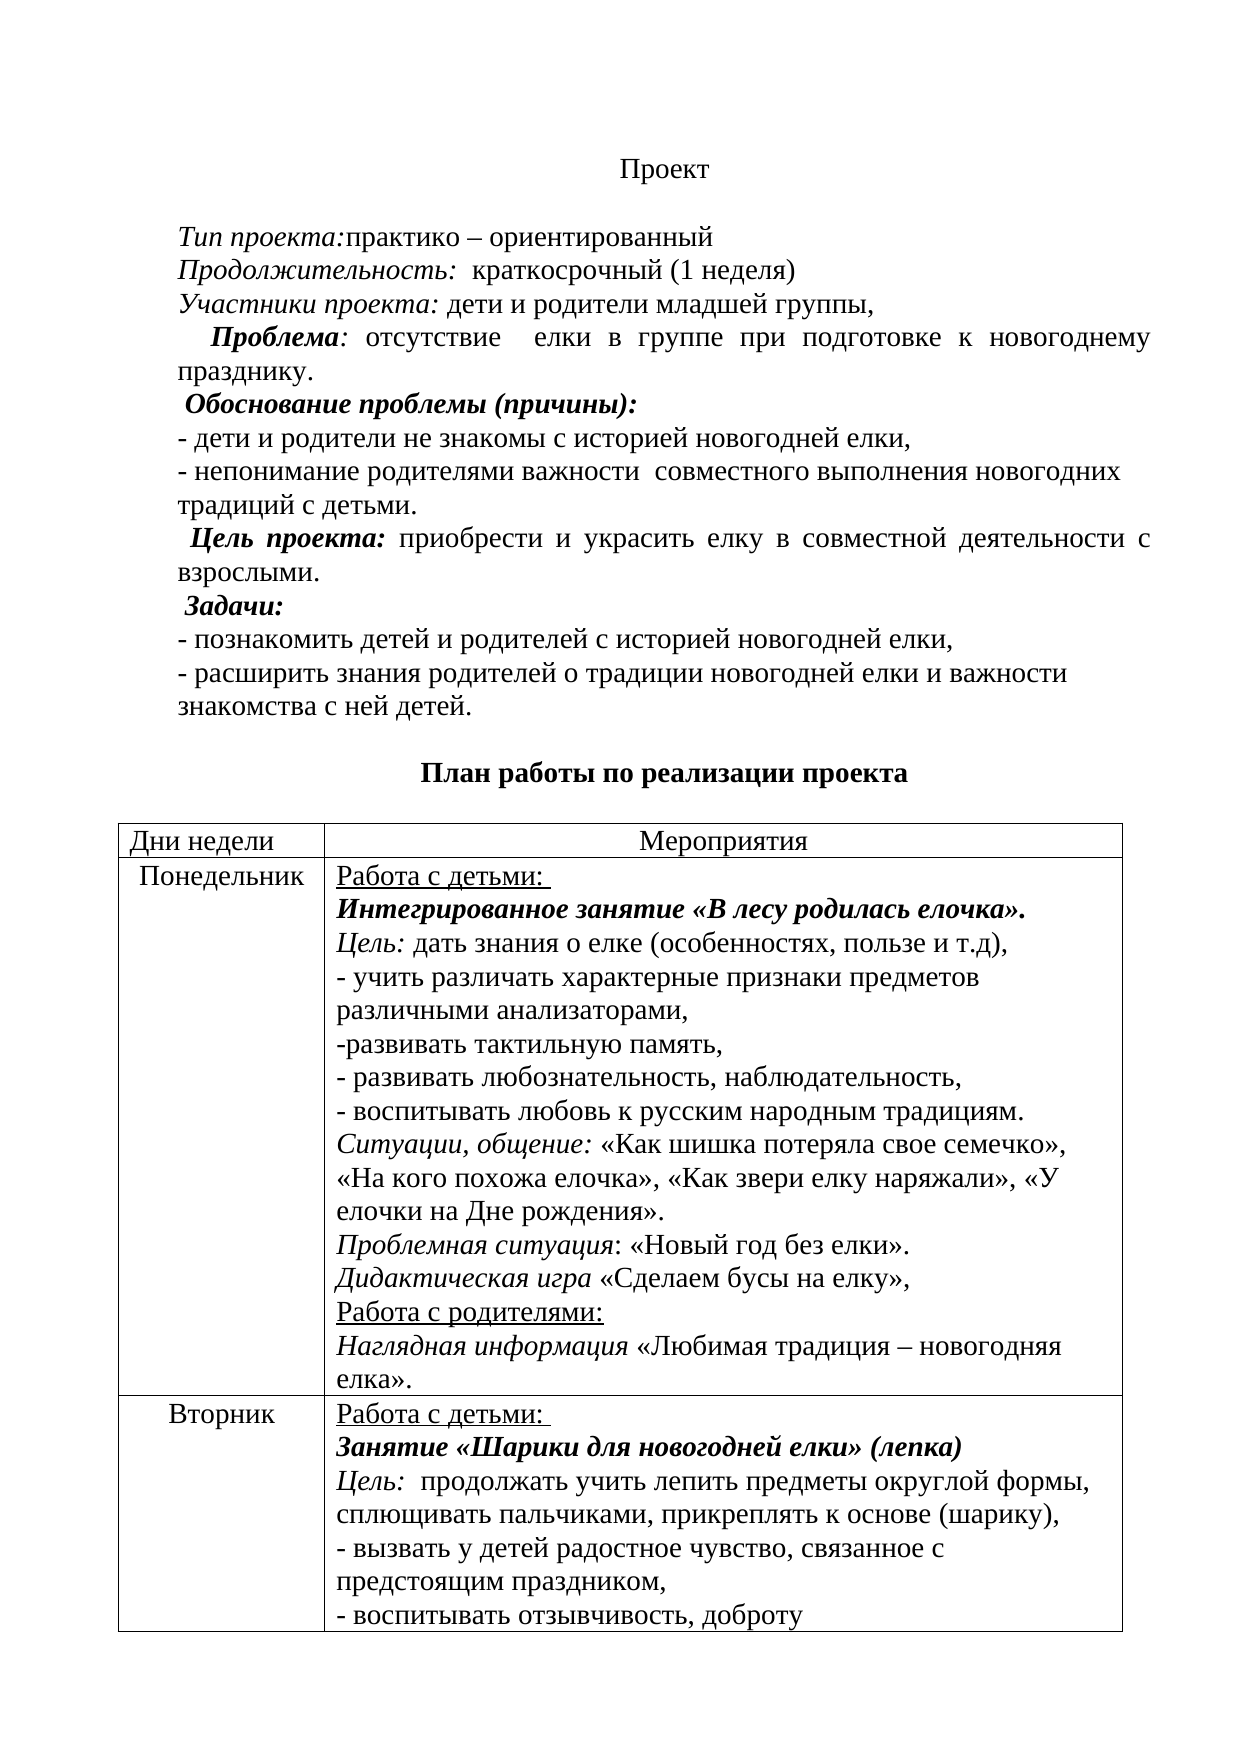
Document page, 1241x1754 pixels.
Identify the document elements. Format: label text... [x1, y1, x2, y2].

table_cell Работа с детьми: Интегрированное занятие «В лесу родилась елочка». Цель: дать знания о елке (особенностях, пользе и т.д), - учить различать характерные признаки предметов различными анализаторами, -развивать тактильную память, - развивать любознательность, наблюдательность, - воспитывать любовь к русским народным традициям. Ситуации, общение: «Как шишка потеряла свое семечко», «На кого похожа елочка», «Как звери елку наряжали», «У елочки на Дне рождения». Проблемная ситуация: «Новый год без елки». Дидактическая игра «Сделаем бусы на елку», Работа с родителями: Наглядная информация «Любимая традиция – новогодняя елка». [325, 858, 1122, 1395]
text Участники проекта: дети и родители младшей группы, [177, 286, 1152, 319]
text Цель проекта: приобрести и украсить елку в совместной деятельности с взрослыми. [177, 521, 1152, 588]
table_header Дни недели [119, 824, 324, 857]
text - познакомить детей и родителей с историей новогодней елки, [177, 621, 1152, 655]
text Продолжительность: краткосрочный (1 неделя) [177, 252, 1152, 286]
text Проблема: отсутствие елки в группе при подготовке к новогоднему празднику. [177, 319, 1152, 386]
text Тип проекта:практико – ориентированный [177, 219, 1152, 252]
text План работы по реализации проекта [177, 755, 1152, 789]
text Обоснование проблемы (причины): [177, 386, 1152, 420]
text Задачи: [177, 588, 1152, 621]
table_cell Понедельник [119, 858, 324, 1395]
text - дети и родители не знакомы с историей новогодней елки, [177, 420, 1152, 453]
text - непонимание родителями важности совместного выполнения новогодних традиций с детьми. [177, 453, 1152, 521]
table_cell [325, 1396, 1122, 1631]
table_header Мероприятия [325, 824, 1122, 857]
table_cell Вторник [119, 1396, 324, 1631]
text Проект [177, 152, 1152, 185]
text - расширить знания родителей о традиции новогодней елки и важности знакомства с ней детей. [177, 655, 1152, 722]
